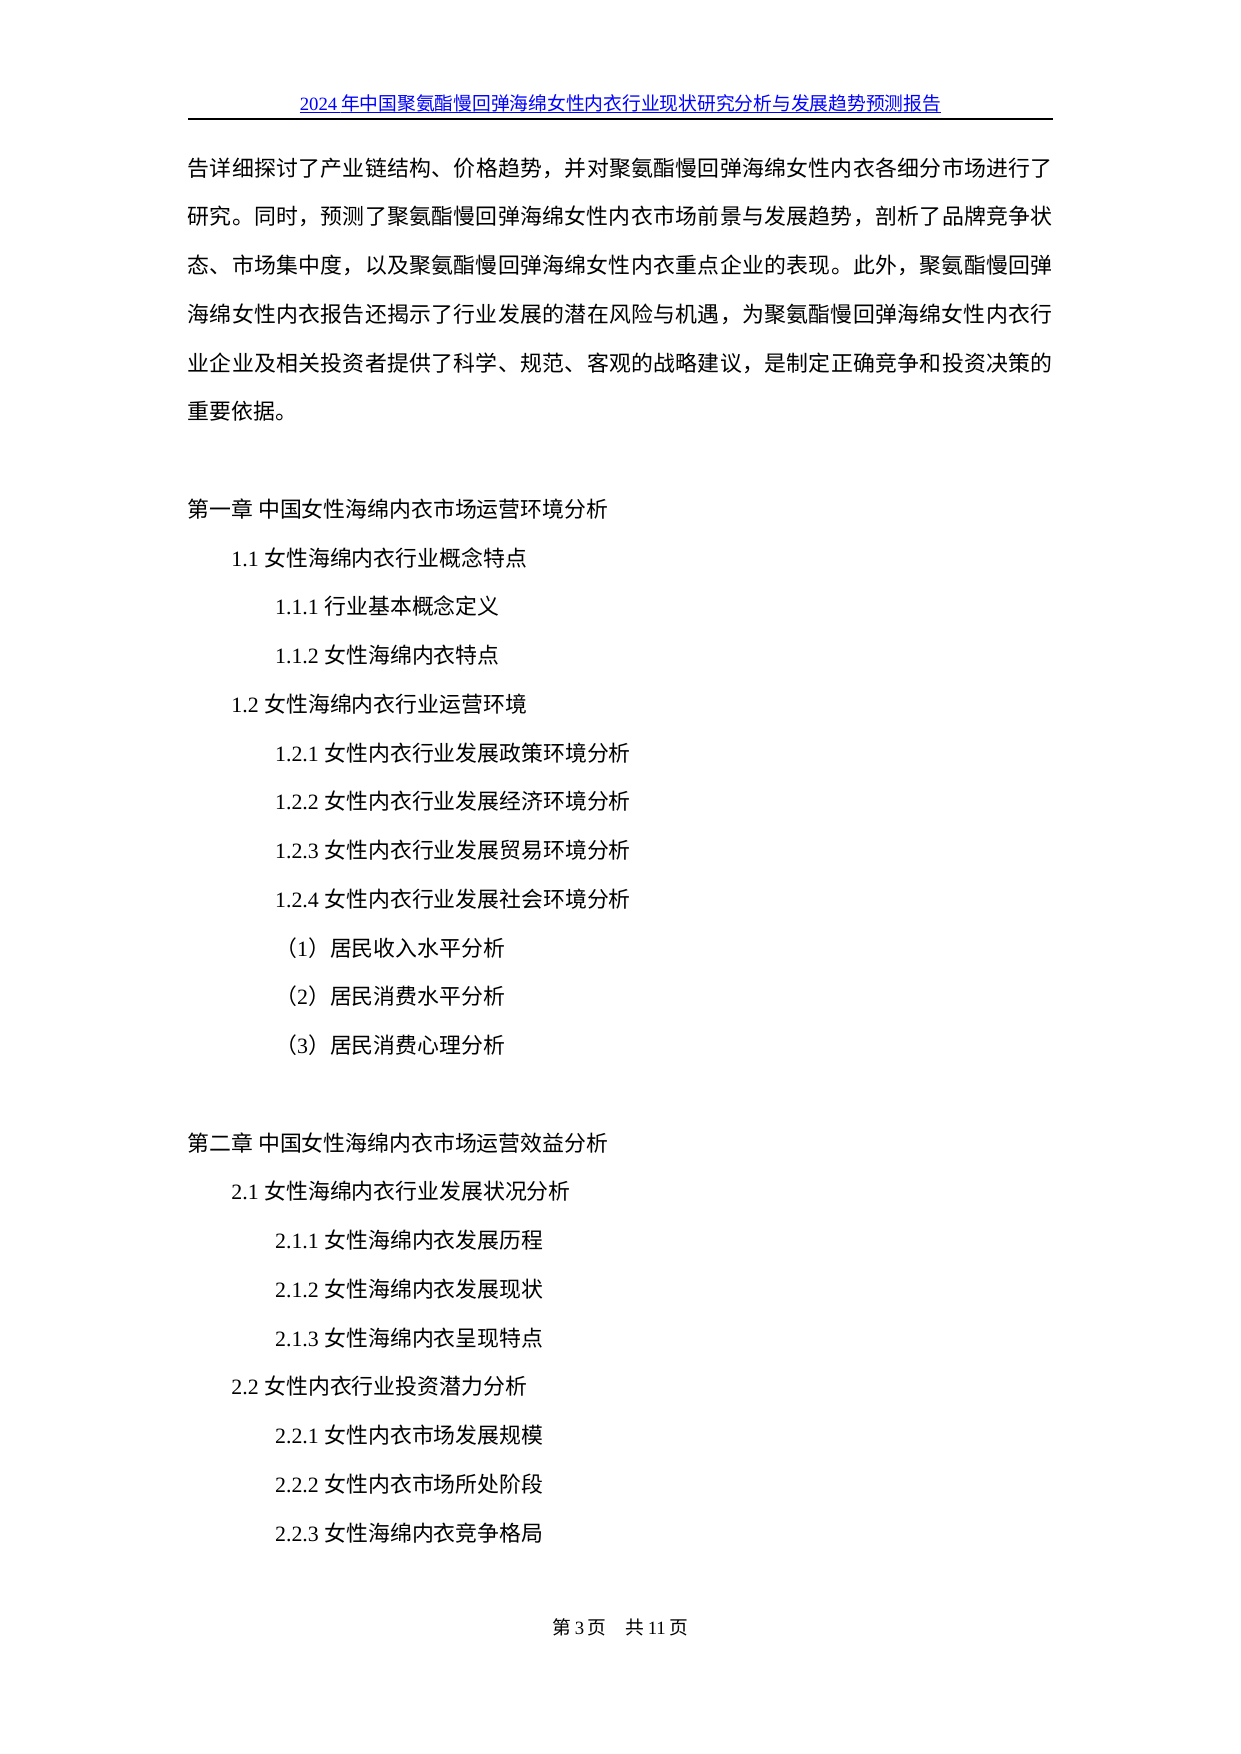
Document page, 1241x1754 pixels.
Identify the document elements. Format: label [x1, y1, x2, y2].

text [187, 150, 1053, 1548]
